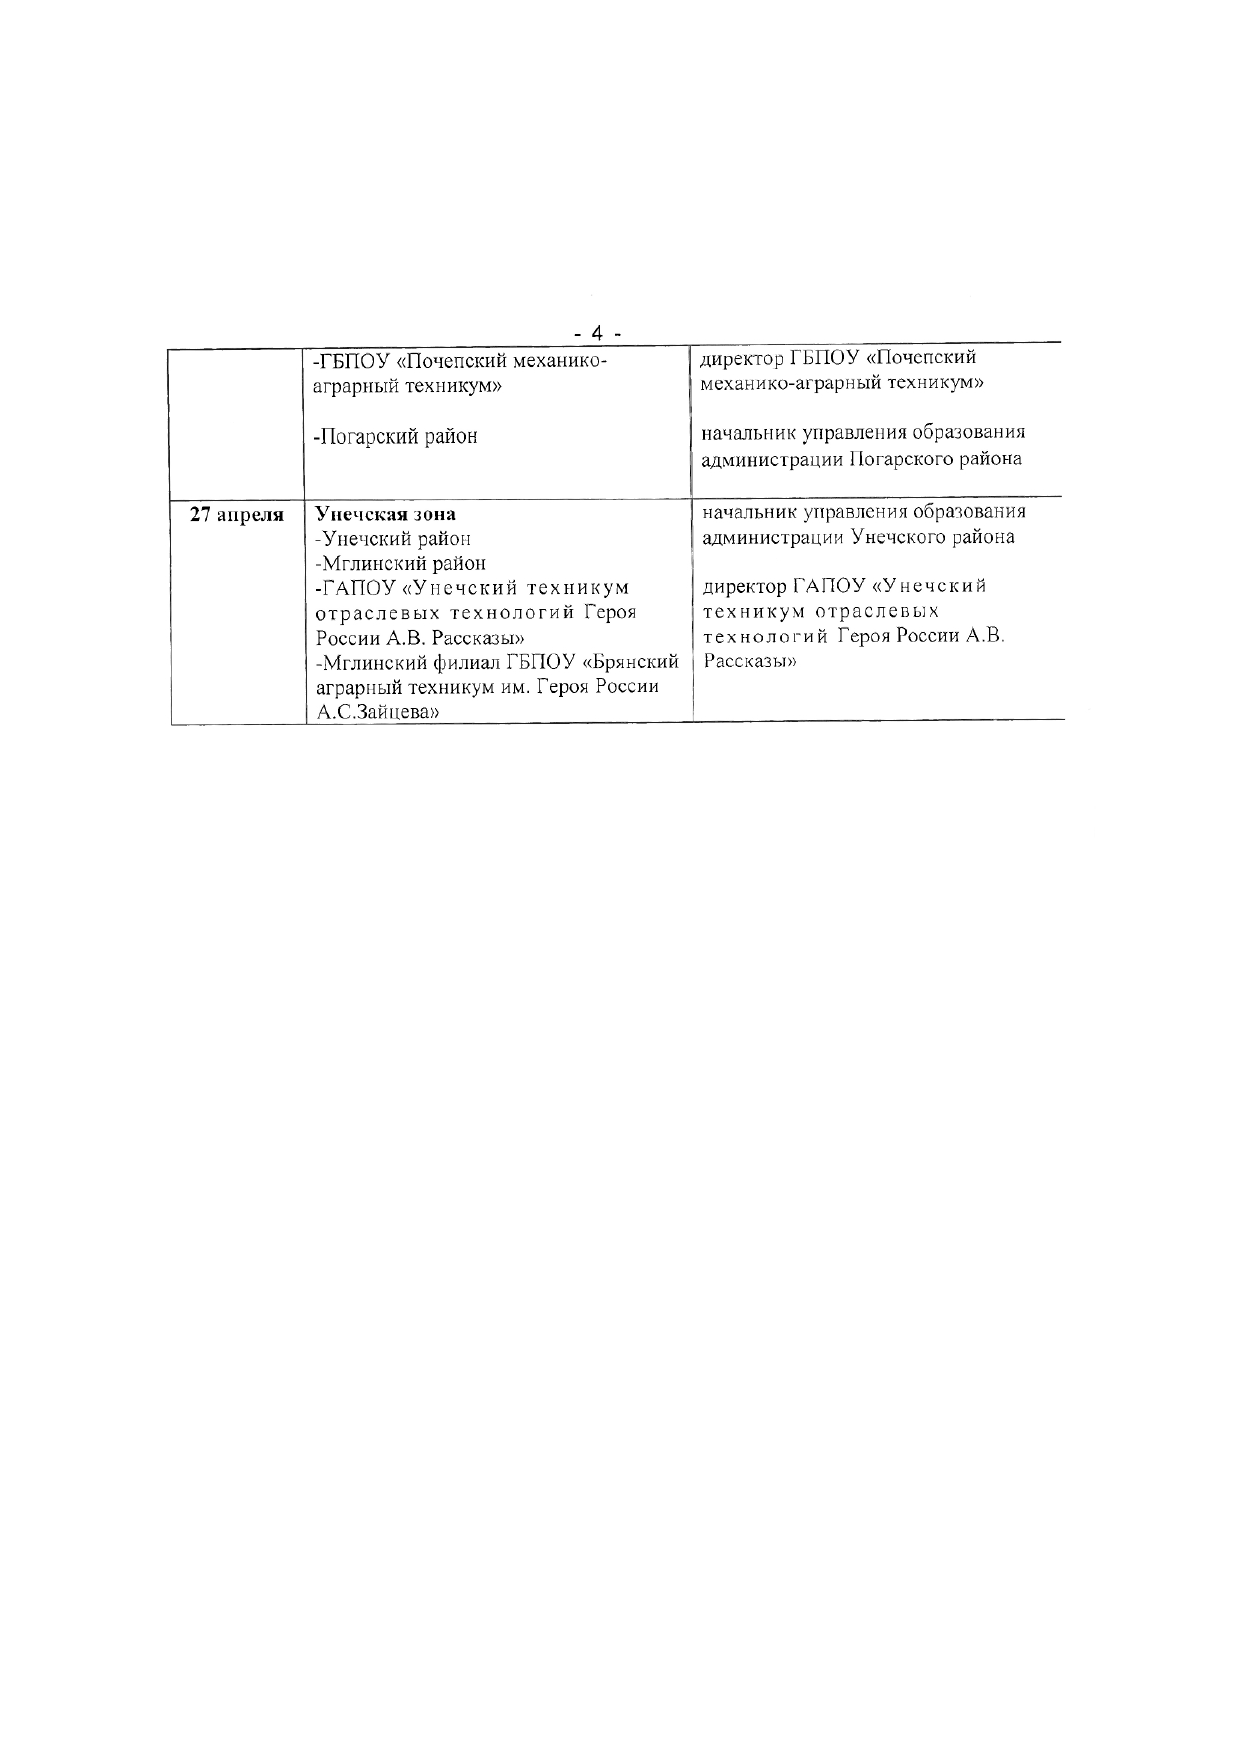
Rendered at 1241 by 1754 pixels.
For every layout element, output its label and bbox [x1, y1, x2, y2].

picture [118, 290, 1097, 844]
